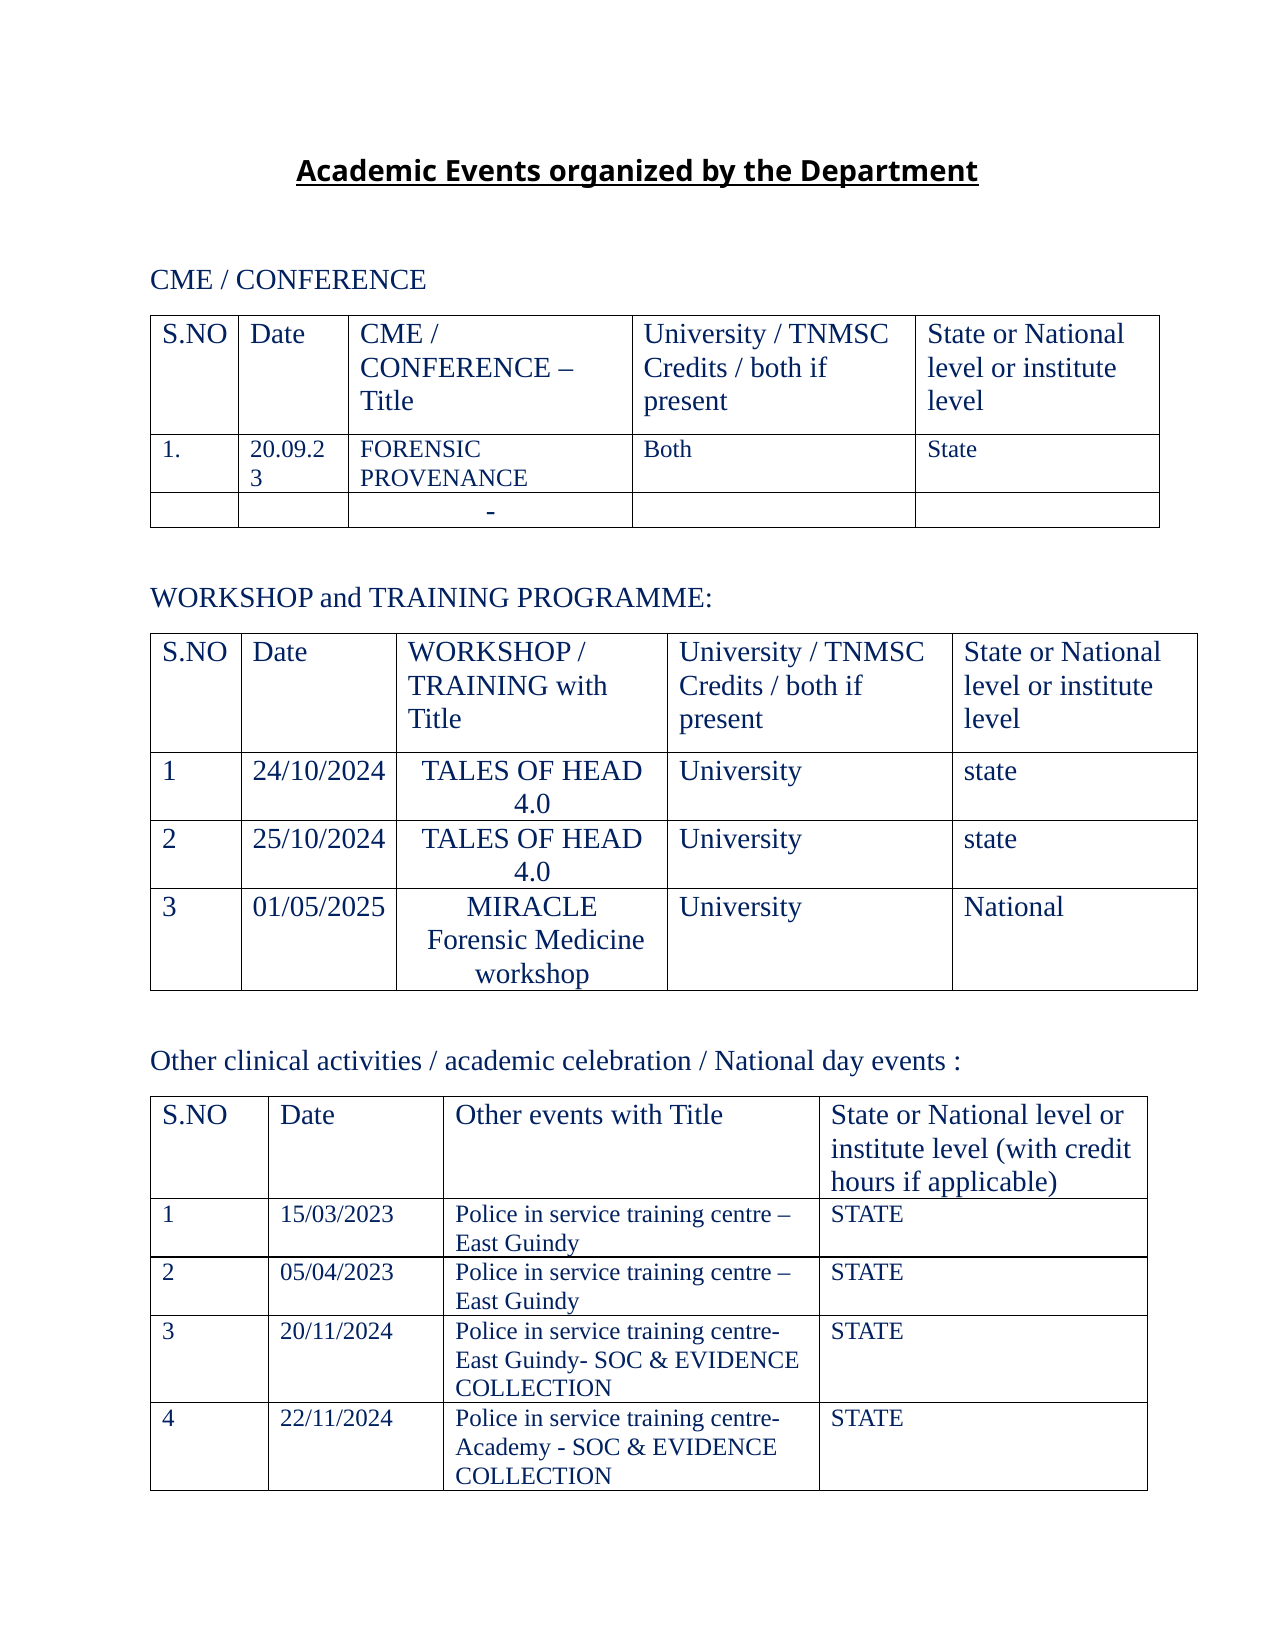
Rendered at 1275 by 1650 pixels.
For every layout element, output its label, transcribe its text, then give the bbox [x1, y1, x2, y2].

table_header State or National level or institute level (with credit hours if applicable) [820, 1097, 1147, 1198]
table_cell Police in service training centre – East Guindy [444, 1258, 819, 1315]
table_header CME / CONFERENCE – Title [349, 316, 632, 433]
table_cell State [916, 435, 1159, 492]
table_cell Police in service training centre- Academy - SOC & EVIDENCE COLLECTION [444, 1403, 819, 1489]
table_cell [916, 493, 1159, 527]
table_cell 15/03/2023 [269, 1199, 443, 1256]
table_cell 2 [151, 1258, 268, 1315]
table_cell 3 [151, 889, 241, 989]
text Academic Events organized by the Department [150, 150, 1125, 190]
table_cell National [953, 889, 1197, 989]
text WORKSHOP and TRAINING PROGRAMME: [150, 580, 1125, 614]
table_cell [151, 493, 238, 527]
table_cell 22/11/2024 [269, 1403, 443, 1489]
table_header University / TNMSC Credits / both if present [668, 634, 952, 752]
table_cell Police in service training centre- East Guindy- SOC & EVIDENCE COLLECTION [444, 1316, 819, 1402]
table_cell 20.09.23 [239, 435, 348, 492]
table_cell STATE [820, 1199, 1147, 1256]
table_cell TALES OF HEAD 4.0 [397, 821, 667, 888]
table_cell 1 [151, 753, 241, 820]
table_cell 05/04/2023 [269, 1258, 443, 1315]
table_cell Both [633, 435, 915, 492]
table_cell 1. [151, 435, 238, 492]
table_cell 24/10/2024 [242, 753, 396, 820]
table_cell STATE [820, 1258, 1147, 1315]
table_cell state [953, 753, 1197, 820]
table_cell 4 [151, 1403, 268, 1489]
table_cell - [349, 493, 632, 527]
table_cell FORENSIC PROVENANCE [349, 435, 632, 492]
table_cell 25/10/2024 [242, 821, 396, 888]
table_header Other events with Title [444, 1097, 819, 1198]
table_header S.NO [151, 316, 238, 433]
table_cell 2 [151, 821, 241, 888]
table_header WORKSHOP / TRAINING with Title [397, 634, 667, 752]
table_cell 20/11/2024 [269, 1316, 443, 1402]
text CME / CONFERENCE [150, 262, 1125, 296]
table_cell TALES OF HEAD 4.0 [397, 753, 667, 820]
table_cell [239, 493, 348, 527]
table_header Date [269, 1097, 443, 1198]
table_cell 1 [151, 1199, 268, 1256]
table_cell University [668, 753, 952, 820]
table_cell 01/05/2025 [242, 889, 396, 989]
table_cell Police in service training centre – East Guindy [444, 1199, 819, 1256]
table_header S.NO [151, 1097, 268, 1198]
table_header Date [239, 316, 348, 433]
table_header State or National level or institute level [916, 316, 1159, 433]
text Other clinical activities / academic celebration / National day events : [150, 1043, 1125, 1077]
table_cell University [668, 889, 952, 989]
table_header S.NO [151, 634, 241, 752]
table_cell MIRACLE Forensic Medicine workshop [397, 889, 667, 989]
table_header State or National level or institute level [953, 634, 1197, 752]
table_header Date [242, 634, 396, 752]
table_cell 3 [151, 1316, 268, 1402]
table_cell state [953, 821, 1197, 888]
table_cell University [668, 821, 952, 888]
table_cell STATE [820, 1403, 1147, 1489]
table_cell [633, 493, 915, 527]
table_header University / TNMSC Credits / both if present [633, 316, 915, 433]
table_cell STATE [820, 1316, 1147, 1402]
